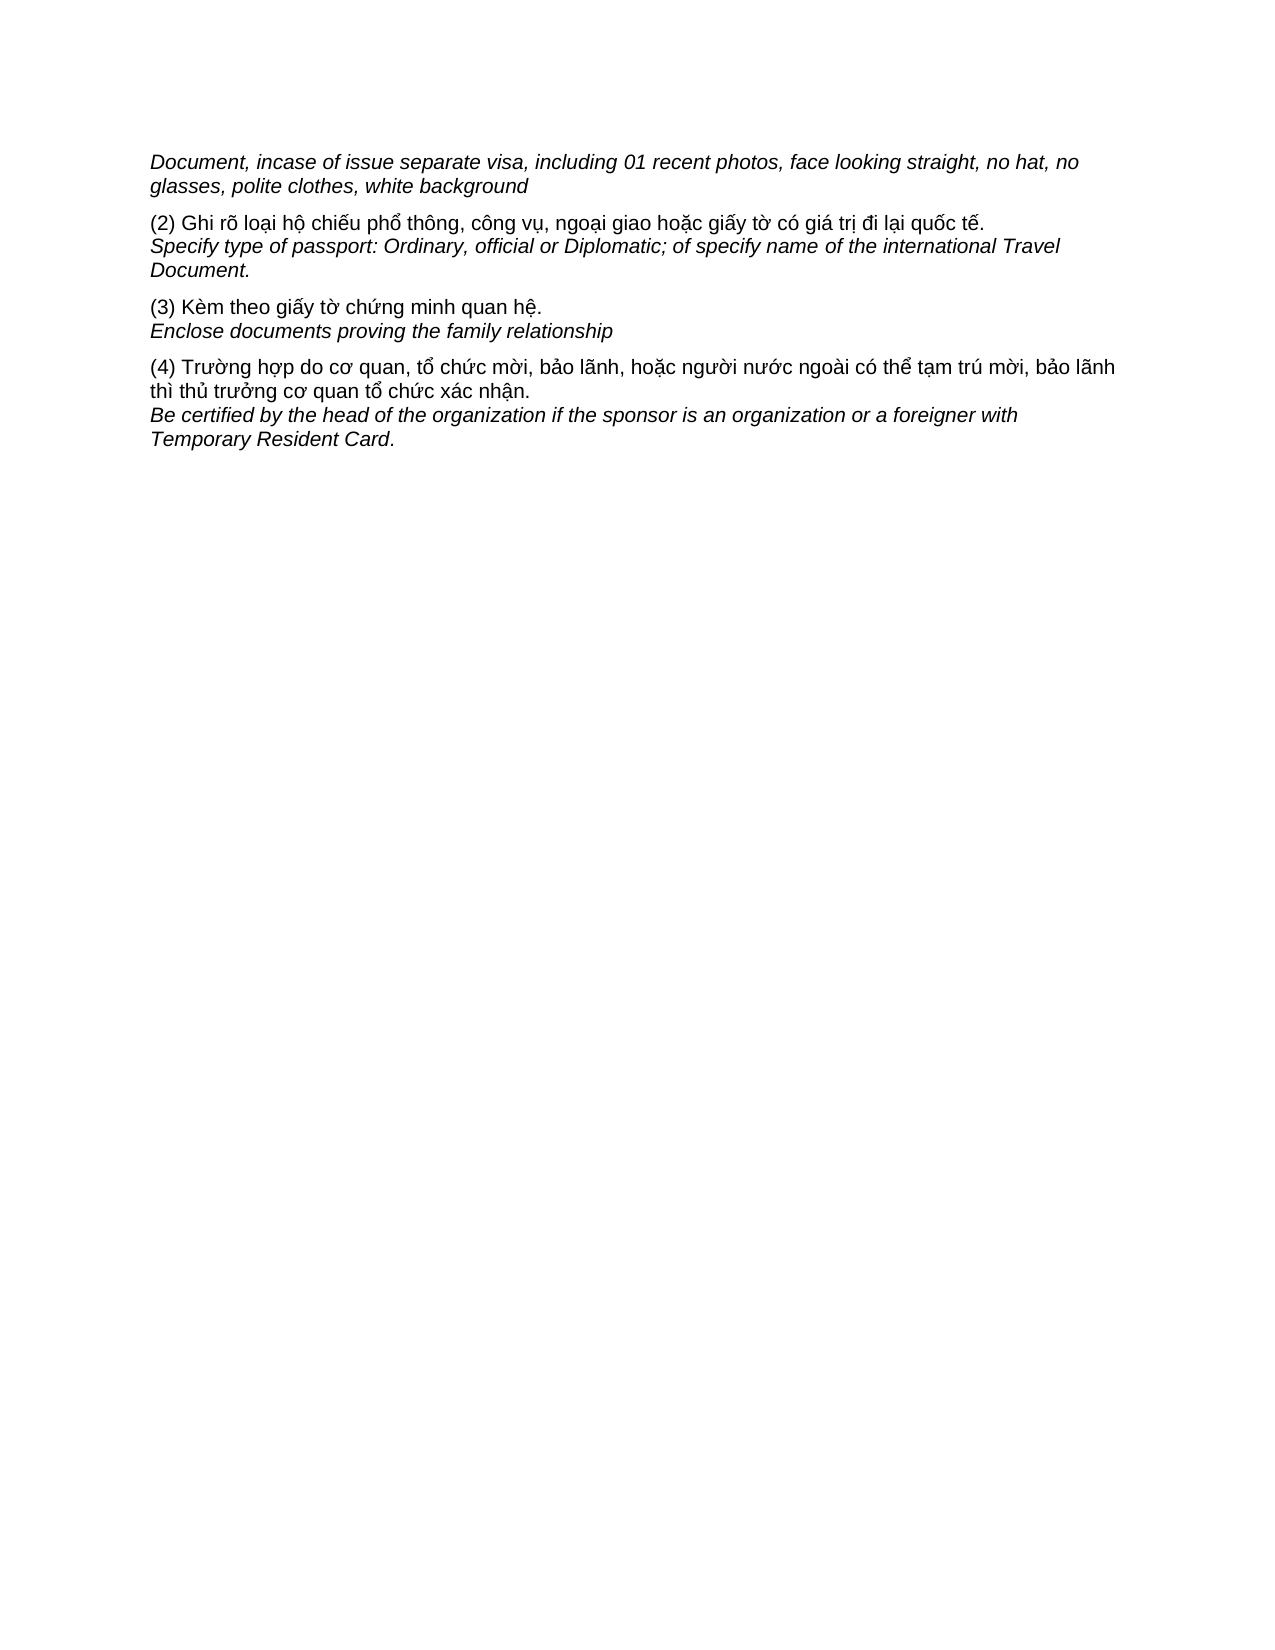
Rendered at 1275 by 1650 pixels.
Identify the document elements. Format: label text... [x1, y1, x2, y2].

text (3) Kèm theo giấy tờ chứng minh quan hệ. Enclose documents proving the family relationship [150, 295, 1125, 343]
text (4) Trường hợp do cơ quan, tổ chức mời, bảo lãnh, hoặc người nước ngoài có thể tạm trú mời, bảo lãnh thì thủ trưởng cơ quan tổ chức xác nhận. Be certified by the head of the organization if the sponsor is an organization or a foreigner with Temporary Resident Card. [150, 355, 1125, 451]
text (2) Ghi rõ loại hộ chiếu phổ thông, công vụ, ngoại giao hoặc giấy tờ có giá trị đi lại quốc tế. Specify type of passport: Ordinary, official or Diplomatic; of specify name of the international Travel Document. [150, 210, 1125, 282]
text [150, 150, 1125, 198]
